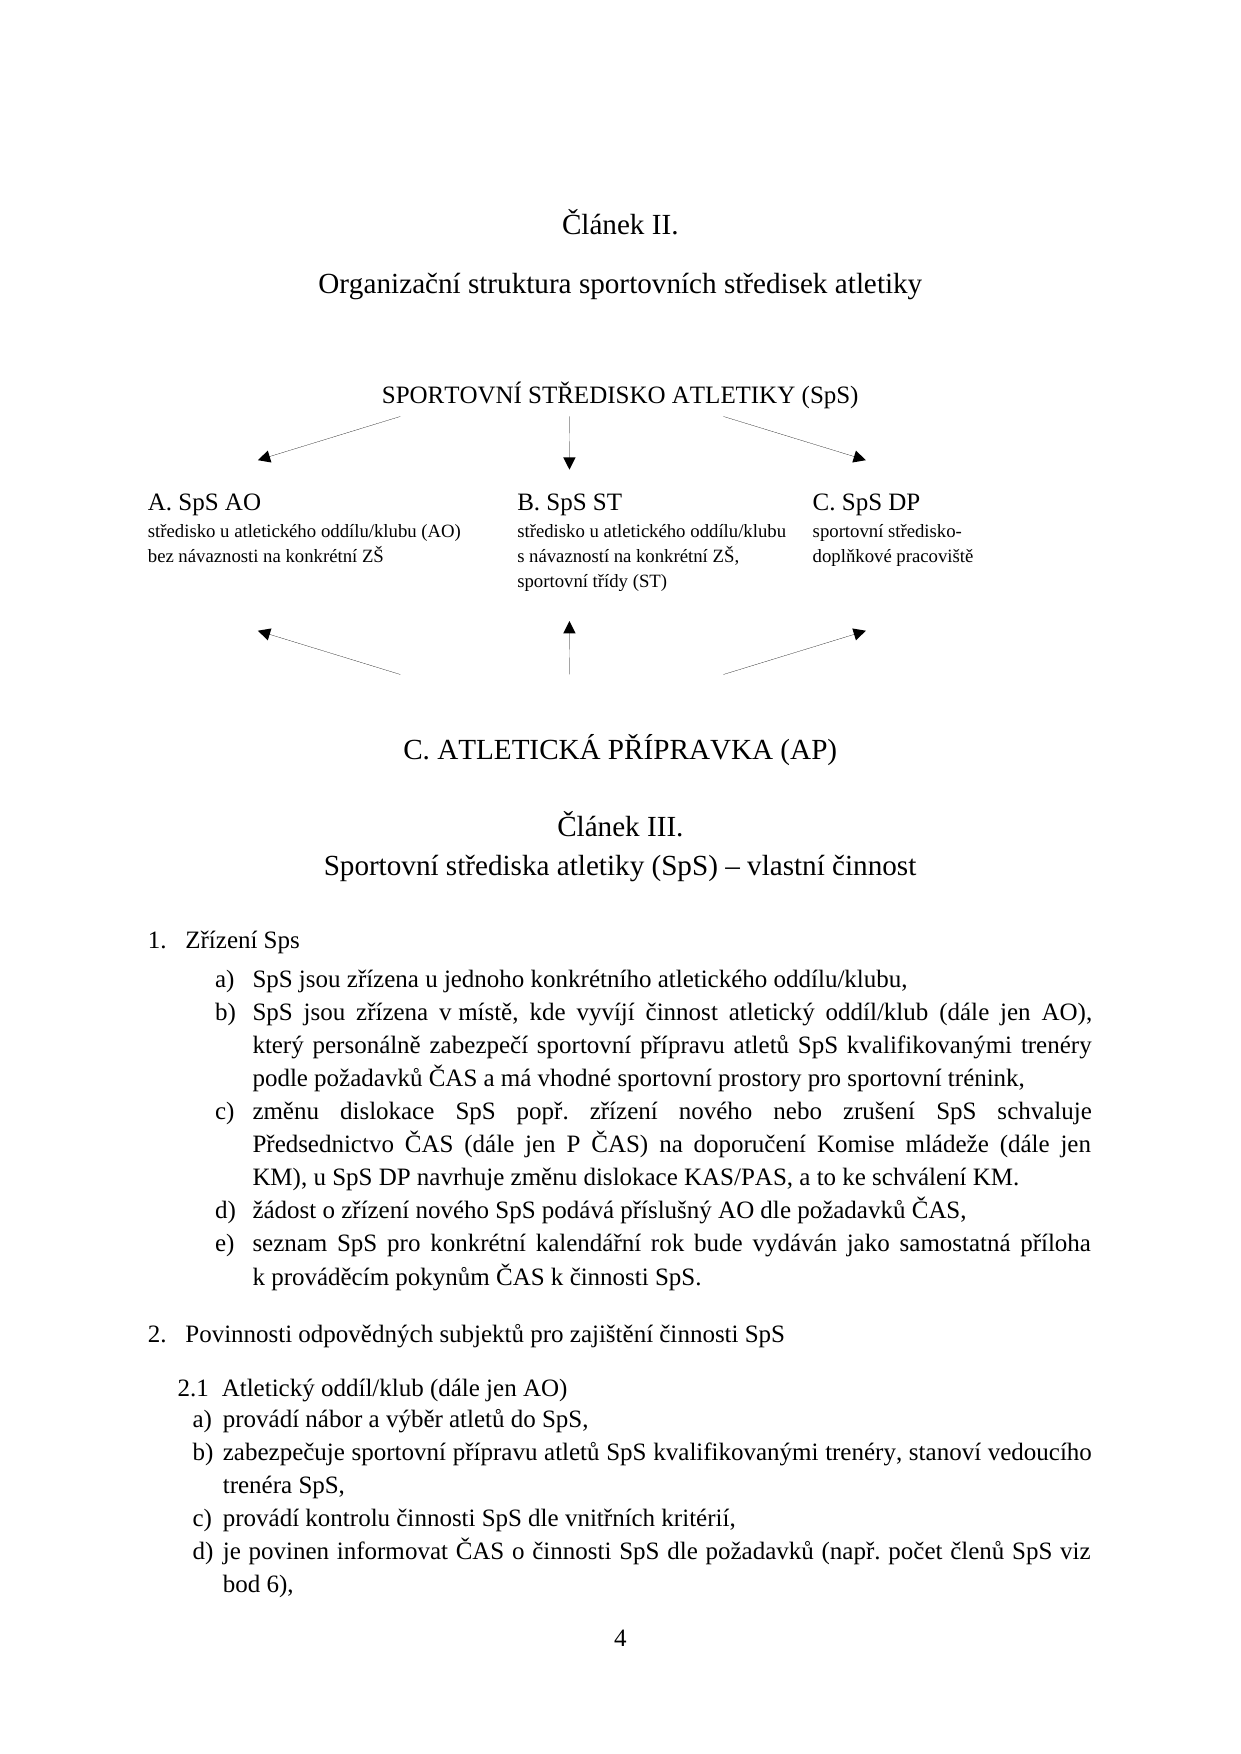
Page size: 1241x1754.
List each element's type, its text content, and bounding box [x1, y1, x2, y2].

subtitle Povinnosti odpovědných subjektů pro zajištění činnosti SpS [148, 1319, 1092, 1348]
list seznam SpS pro konkrétní kalendářní rok bude vydáván jako samostatná příloha k prováděcím pokynům ČAS k činnosti SpS. [215, 1228, 1092, 1290]
subtitle Atletický oddíl/klub (dále jen AO) [177, 1373, 1092, 1402]
subtitle Zřízení Sps [148, 925, 1092, 954]
text sportovní třídy (ST) [148, 570, 1092, 592]
text Sportovní střediska atletiky (SpS) – vlastní činnost [148, 848, 1092, 882]
text Článek II. [148, 207, 1092, 241]
list žádost o zřízení nového SpS podává příslušný AO dle požadavků ČAS, [215, 1196, 1092, 1224]
text Článek III. [148, 809, 1092, 843]
list změnu dislokace SpS popř. zřízení nového nebo zrušení SpS schvaluje Předsednictvo ČAS (dále jen P ČAS) na doporučení Komise mládeže (dále jen KM), u SpS DP navrhuje změnu dislokace KAS/PAS, a to ke schválení KM. [215, 1096, 1092, 1191]
text Organizační struktura sportovních středisek atletiky [148, 266, 1092, 300]
text A. SpS AO B. SpS ST C. SpS DP [148, 487, 1092, 516]
list je povinen informovat ČAS o činnosti SpS dle požadavků (např. počet členů SpS viz bod 6), [192, 1536, 1092, 1598]
list SpS jsou zřízena v místě, kde vyvíjí činnost atletický oddíl/klub (dále jen AO), který personálně zabezpečí sportovní přípravu atletů SpS kvalifikovanými trenéry podle požadavků ČAS a má vhodné sportovní prostory pro sportovní trénink, [215, 997, 1092, 1092]
list zabezpečuje sportovní přípravu atletů SpS kvalifikovanými trenéry, stanoví vedoucího trenéra SpS, [192, 1437, 1092, 1499]
text středisko u atletického oddílu/klubu (AO) středisko u atletického oddílu/klubu sportovní středisko- [148, 520, 1092, 542]
text C. ATLETICKÁ PŘÍPRAVKA (AP) [148, 732, 1092, 766]
list SpS jsou zřízena u jednoho konkrétního atletického oddílu/klubu, [215, 964, 1092, 993]
list provádí kontrolu činnosti SpS dle vnitřních kritérií, [192, 1503, 1092, 1532]
text SPORTOVNÍ STŘEDISKO ATLETIKY (SpS) [148, 380, 1092, 408]
text bez návaznosti na konkrétní ZŠ s návazností na konkrétní ZŠ, doplňkové pracoviště [148, 545, 1092, 567]
list provádí nábor a výběr atletů do SpS, [192, 1404, 1092, 1433]
